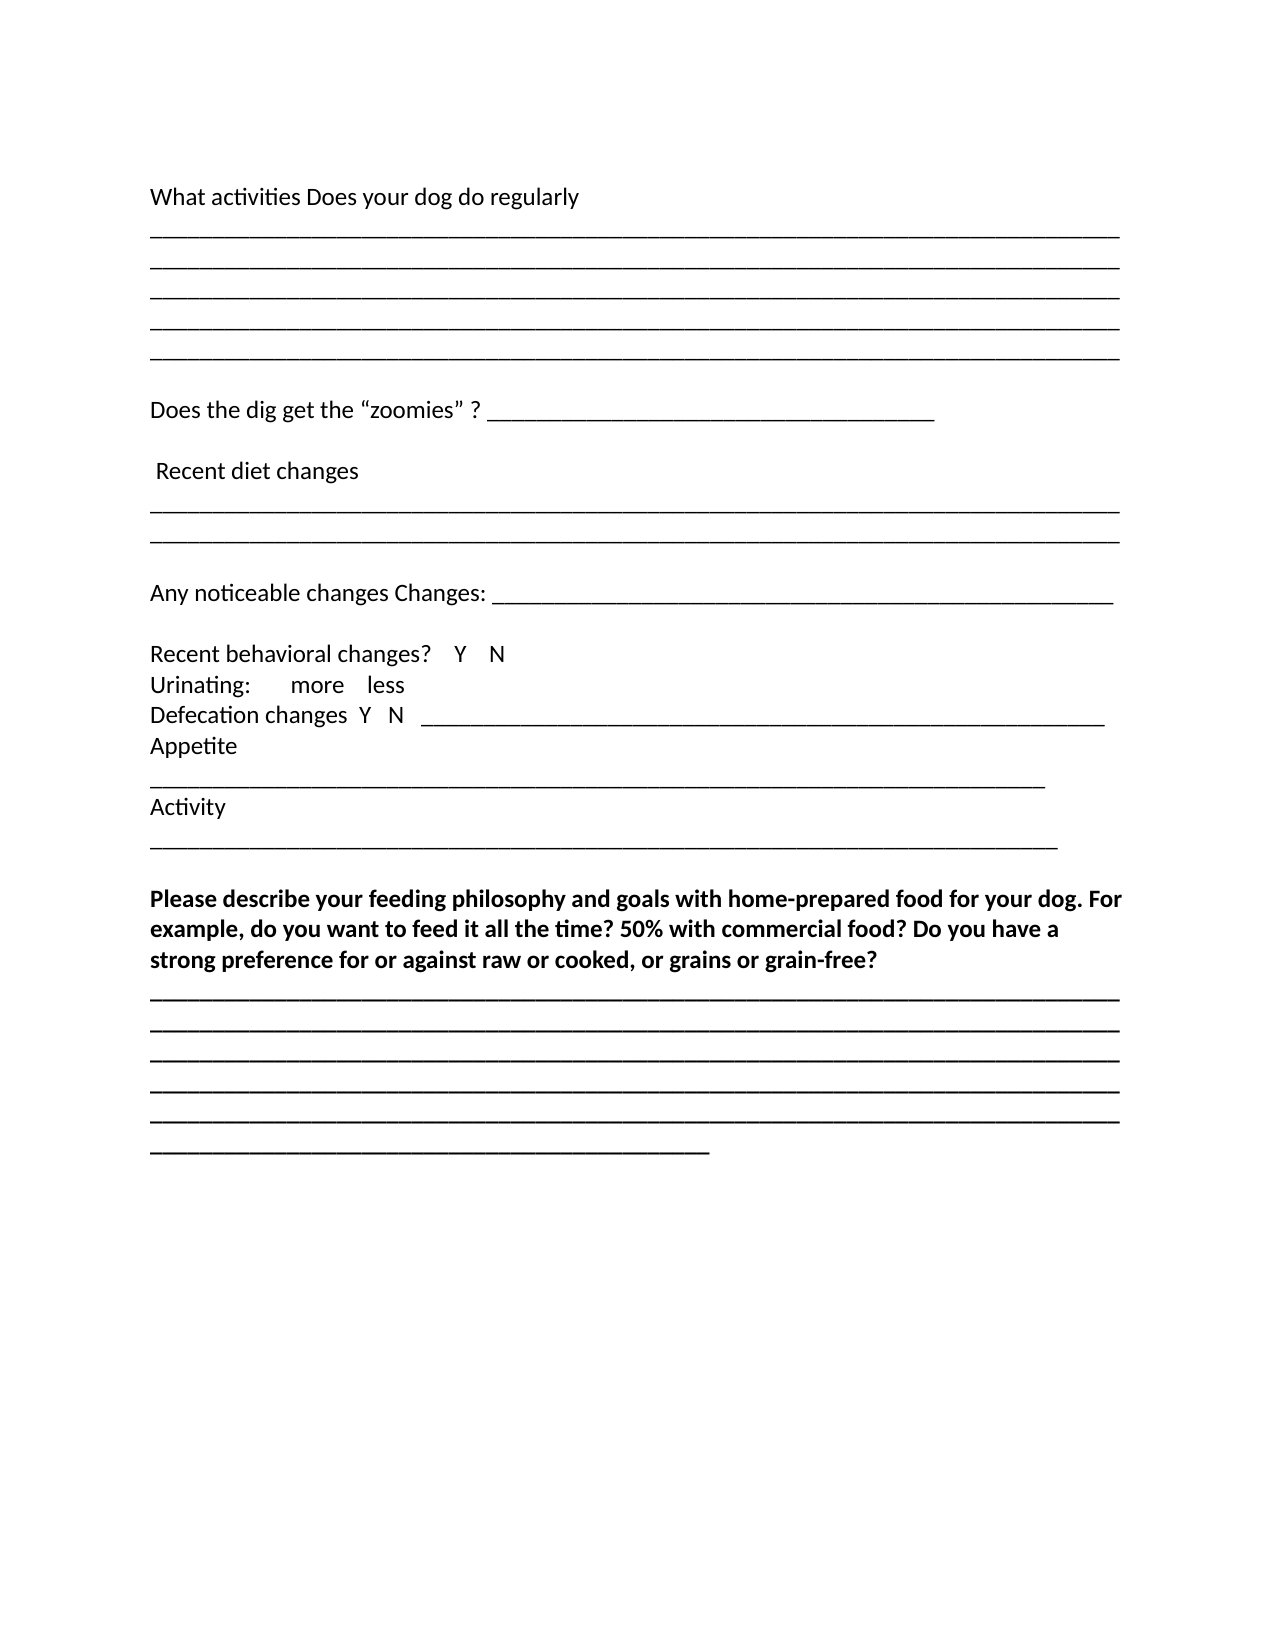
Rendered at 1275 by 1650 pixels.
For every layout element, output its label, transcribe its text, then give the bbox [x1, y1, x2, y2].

text Activity _________________________________________________________________________ [150, 791, 1125, 852]
text What activities Does your dog do regularly [150, 181, 1125, 211]
text Appetite ________________________________________________________________________ [150, 730, 1125, 791]
text Defecation changes Y N _______________________________________________________ [150, 699, 1125, 730]
text Does the dig get the “zoomies” ? ____________________________________ [150, 394, 1125, 425]
text Any noticeable changes Changes: __________________________________________________ [150, 577, 1125, 608]
text Recent behavioral changes? Y N [150, 638, 1125, 669]
text Urinating: more less [150, 669, 1125, 699]
text Recent diet changes ____________________________________________________________________________________________________________________________________________________________ [150, 455, 1125, 547]
text ______________________________________________________________________________________________________________________________________________________________________________________________________________________________________________________________________________________________________________________________________________________________________________________________________ [150, 211, 1125, 364]
text Please describe your feeding philosophy and goals with home-prepared food for your dog. For example, do you want to feed it all the time? 50% with commercial food? Do you have a strong preference for or against raw or cooked, or grains or grain-free? ___________________________________________________________________________________________________________________________________________________________________________________________________________________________________________________________________________________________________________________________________________________________________________________________________________________________________________________ [150, 883, 1125, 1157]
